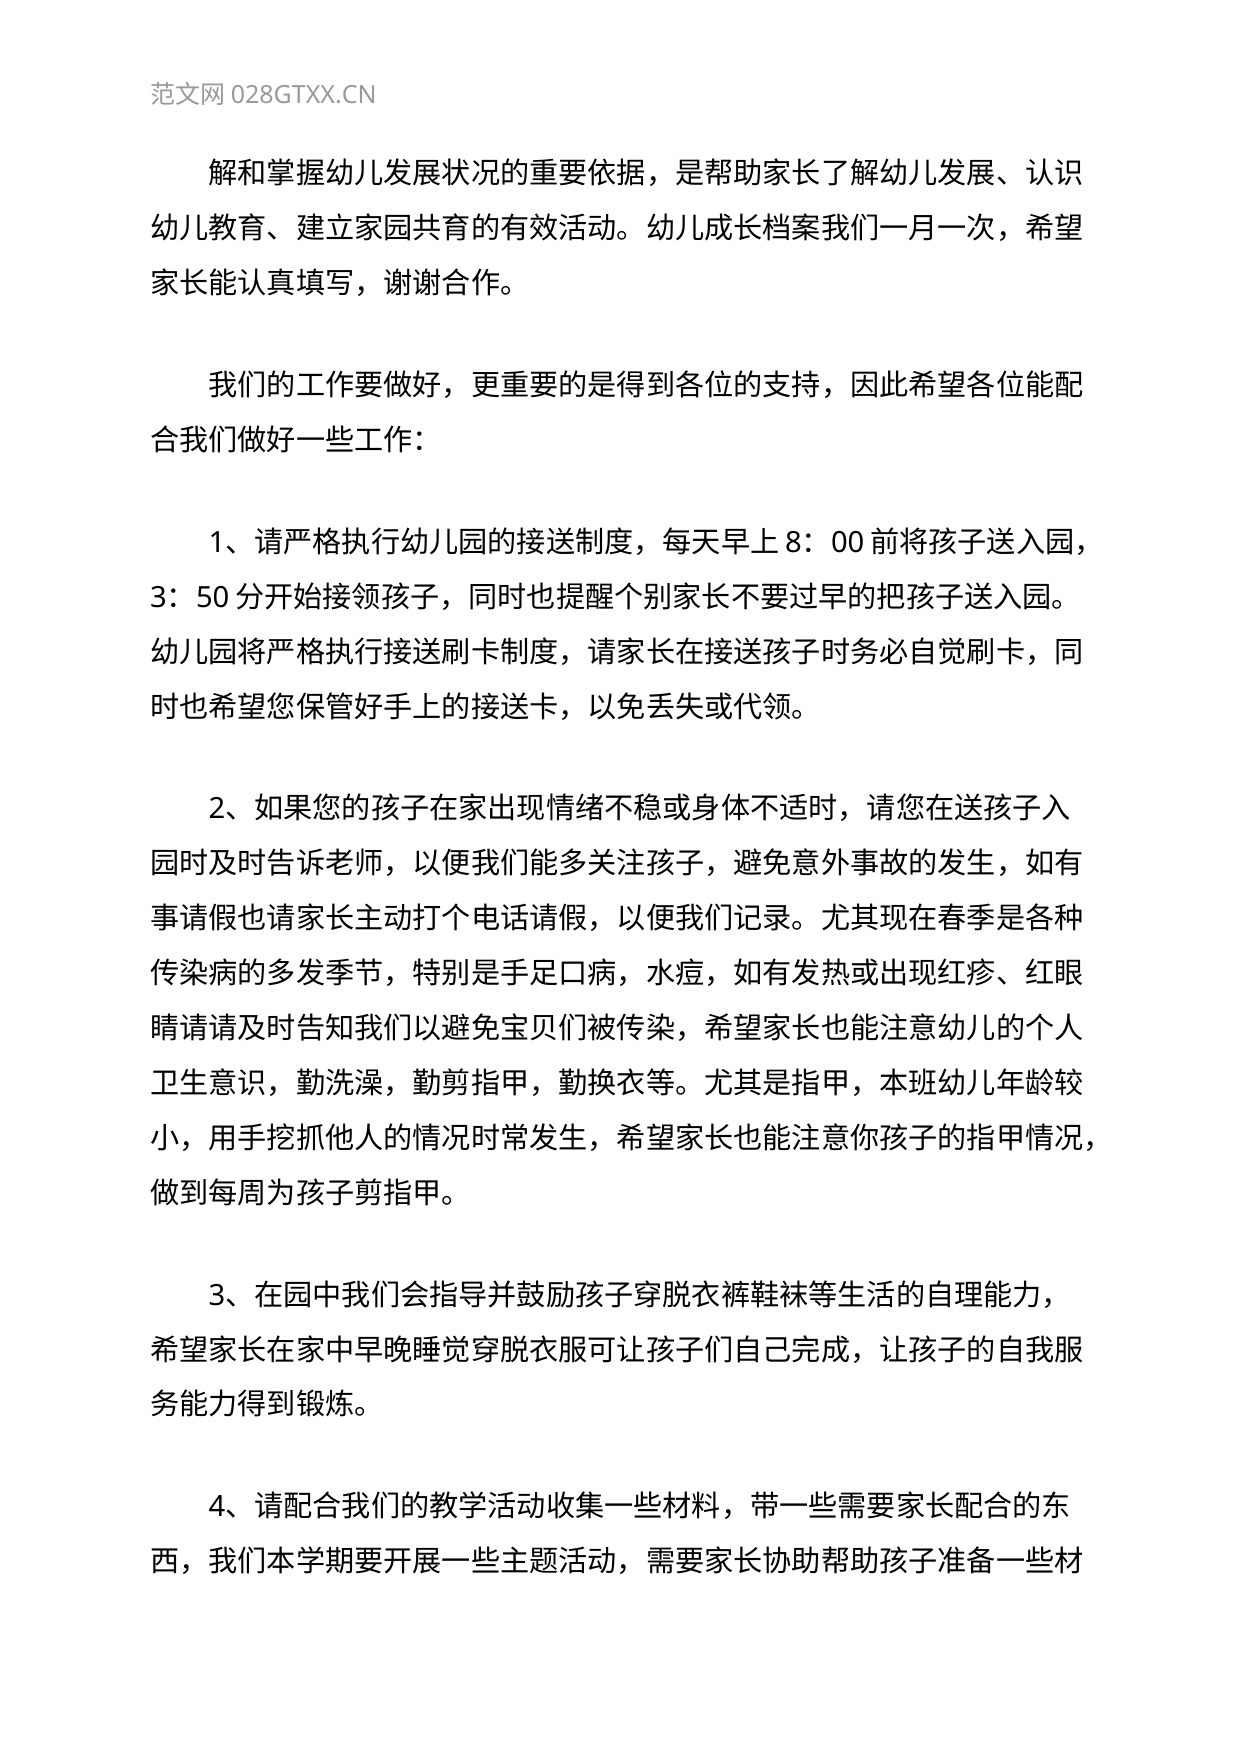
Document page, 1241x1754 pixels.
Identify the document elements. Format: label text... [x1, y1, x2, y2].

text 2、如果您的孩子在家出现情绪不稳或身体不适时，请您在送孩子入园时及时告诉老师，以便我们能多关注孩子，避免意外事故的发生，如有事请假也请家长主动打个电话请假，以便我们记录。尤其现在春季是各种传染病的多发季节，特别是手足口病，水痘，如有发热或出现红疹、红眼睛请请及时告知我们以避免宝贝们被传染，希望家长也能注意幼儿的个人卫生意识，勤洗澡，勤剪指甲，勤换衣等。尤其是指甲，本班幼儿年龄较小，用手挖抓他人的情况时常发生，希望家长也能注意你孩子的指甲情况，做到每周为孩子剪指甲。 [150, 785, 1090, 1212]
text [150, 1483, 1090, 1580]
text 3、在园中我们会指导并鼓励孩子穿脱衣裤鞋袜等生活的自理能力，希望家长在家中早晚睡觉穿脱衣服可让孩子们自己完成，让孩子的自我服务能力得到锻炼。 [150, 1271, 1090, 1423]
text 1、请严格执行幼儿园的接送制度，每天早上8：00前将孩子送入园，3：50分开始接领孩子，同时也提醒个别家长不要过早的把孩子送入园。幼儿园将严格执行接送刷卡制度，请家长在接送孩子时务必自觉刷卡，同时也希望您保管好手上的接送卡，以免丢失或代领。 [150, 518, 1090, 725]
text 解和掌握幼儿发展状况的重要依据，是帮助家长了解幼儿发展、认识幼儿教育、建立家园共育的有效活动。幼儿成长档案我们一月一次，希望家长能认真填写，谢谢合作。 [150, 150, 1090, 302]
text 我们的工作要做好，更重要的是得到各位的支持，因此希望各位能配合我们做好一些工作： [150, 362, 1090, 459]
